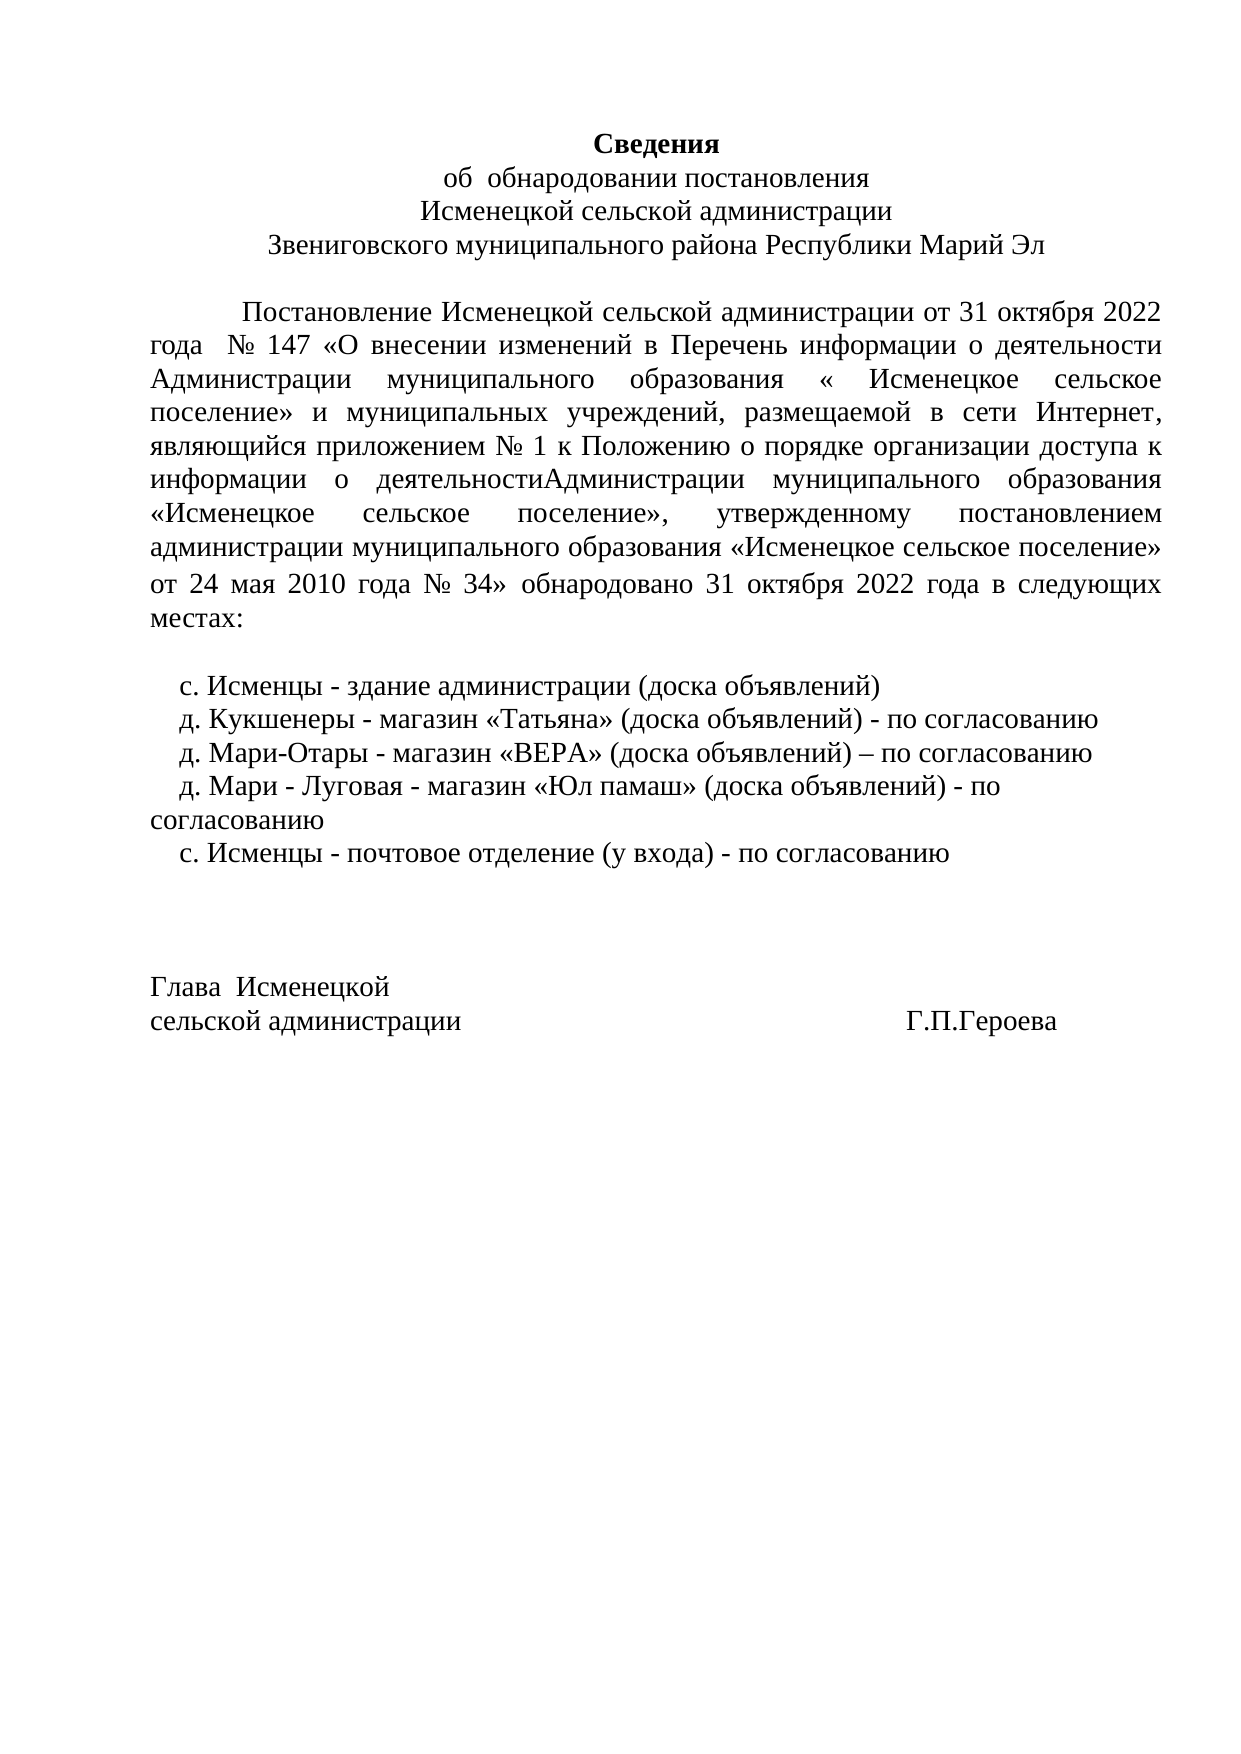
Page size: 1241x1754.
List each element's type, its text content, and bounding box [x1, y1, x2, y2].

text д. Мари - Луговая - магазин «Юл памаш» (доска объявлений) - по согласованию [150, 768, 1162, 835]
text Сведения [150, 126, 1162, 160]
text сельской администрации Г.П.Героева [150, 1003, 1162, 1037]
text с. Исменцы - почтовое отделение (у входа) - по согласованию [150, 835, 1162, 869]
text Звениговского муниципального района Республики Марий Эл [150, 227, 1162, 260]
text Глава Исменецкой [150, 969, 1162, 1003]
text д. Мари-Отары - магазин «ВЕРА» (доска объявлений) – по согласованию [150, 735, 1162, 768]
text Постановление Исменецкой сельской администрации от 31 октября 2022 года № 147 «О внесении изменений в Перечень информации о деятельности Администрации муниципального образования « Исменецкое сельское поселение» и муниципальных учреждений, размещаемой в сети Интернет, являющийся приложением № 1 к Положению о порядке организации доступа к информации о деятельностиАдминистрации муниципального образования «Исменецкое сельское поселение», утвержденному постановлением администрации муниципального образования «Исменецкое сельское поселение» от 24 мая № 34» обнародовано 31 октября 2022 года в следующих местах: [150, 294, 1162, 634]
text об обнародовании постановления [150, 160, 1162, 193]
text Исменецкой сельской администрации [150, 193, 1162, 227]
text с. Исменцы - здание администрации (доска объявлений) [150, 668, 1162, 701]
text д. Кукшенеры - магазин «Татьяна» (доска объявлений) - по согласованию [150, 701, 1162, 735]
